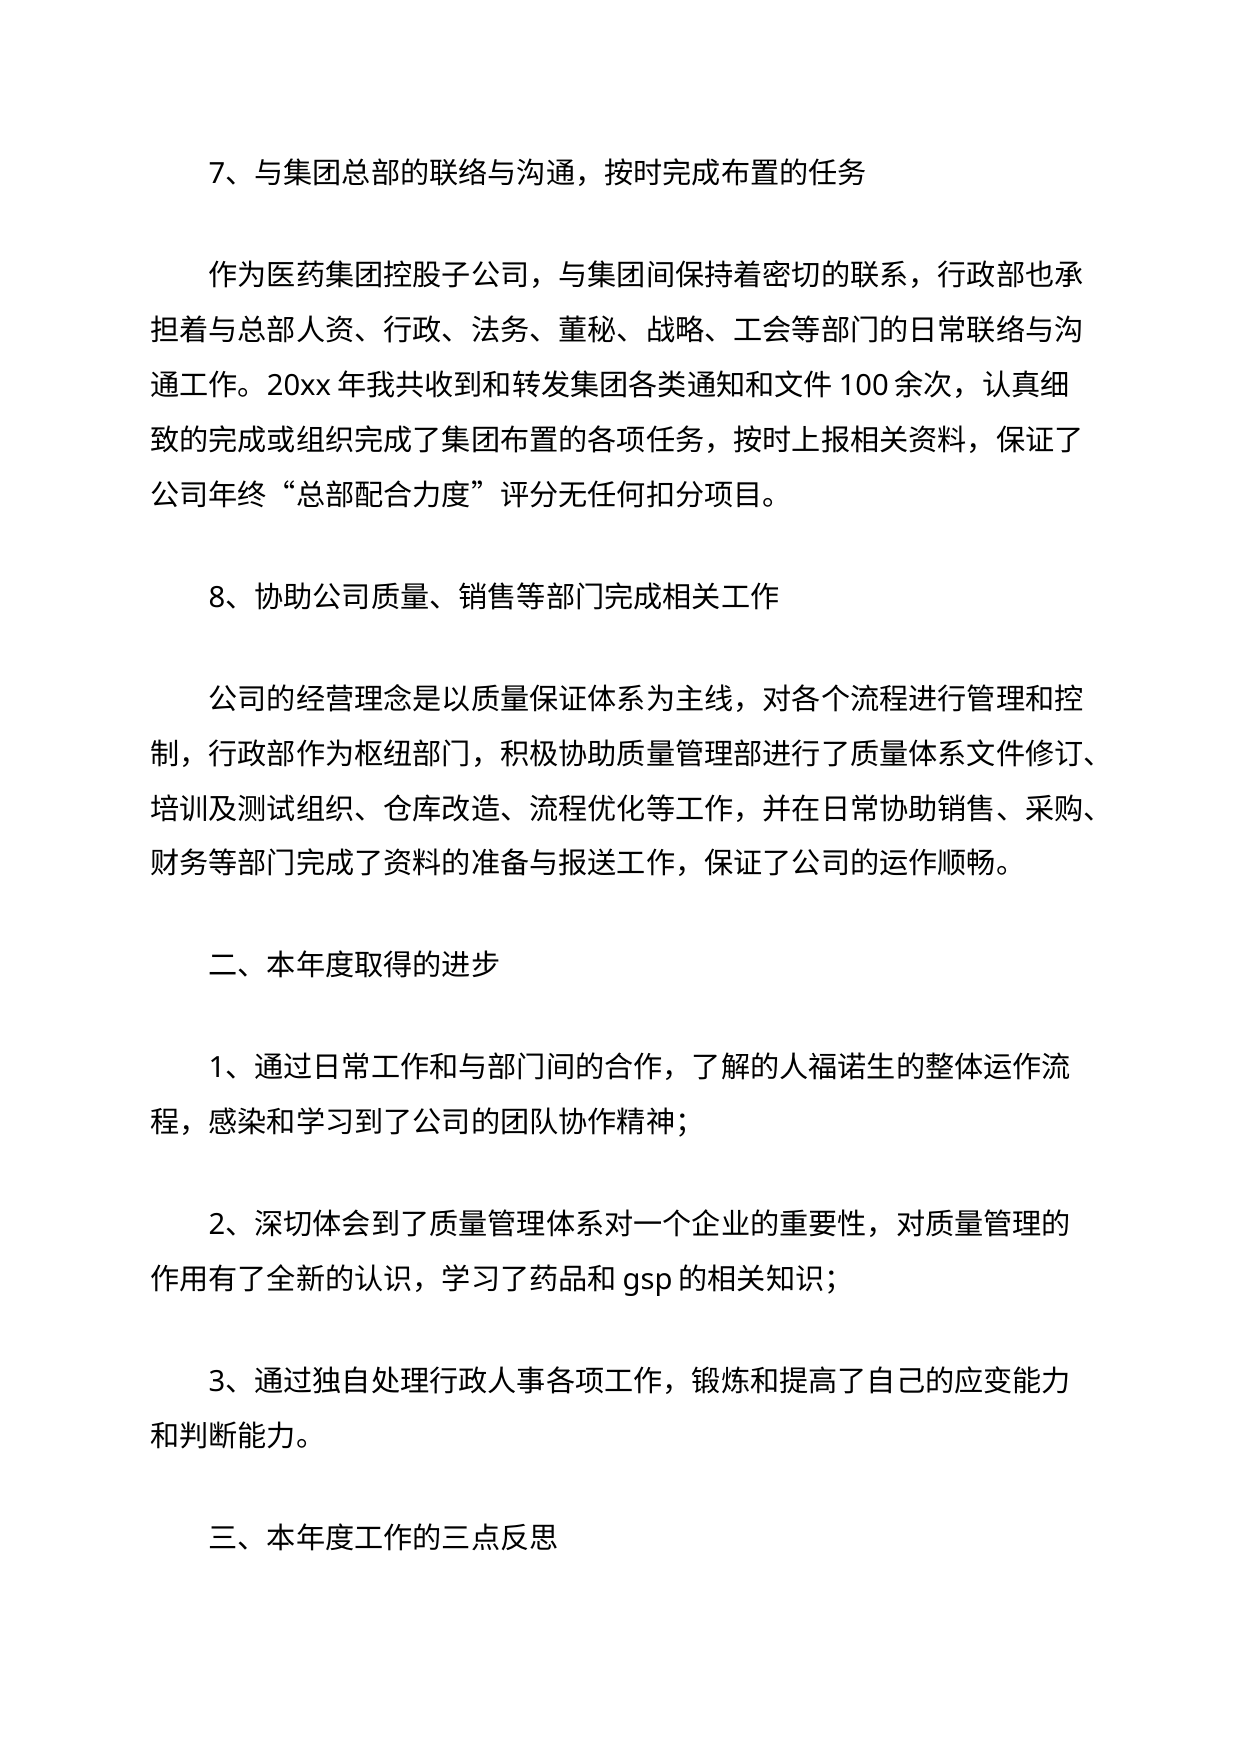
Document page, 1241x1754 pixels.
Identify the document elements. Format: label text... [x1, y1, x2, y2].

text 7、与集团总部的联络与沟通，按时完成布置的任务 [150, 150, 1090, 192]
text 1、通过日常工作和与部门间的合作，了解的人福诺生的整体运作流程，感染和学习到了公司的团队协作精神； [150, 1044, 1090, 1141]
text 公司的经营理念是以质量保证体系为主线，对各个流程进行管理和控制，行政部作为枢纽部门，积极协助质量管理部进行了质量体系文件修订、培训及测试组织、仓库改造、流程优化等工作，并在日常协助销售、采购、财务等部门完成了资料的准备与报送工作，保证了公司的运作顺畅。 [150, 675, 1090, 882]
text 2、深切体会到了质量管理体系对一个企业的重要性，对质量管理的作用有了全新的认识，学习了药品和gsp的相关知识； [150, 1200, 1090, 1298]
text 8、协助公司质量、销售等部门完成相关工作 [150, 573, 1090, 616]
text 作为医药集团控股子公司，与集团间保持着密切的联系，行政部也承担着与总部人资、行政、法务、董秘、战略、工会等部门的日常联络与沟通工作。20xx年我共收到和转发集团各类通知和文件100余次，认真细致的完成或组织完成了集团布置的各项任务，按时上报相关资料，保证了公司年终“总部配合力度”评分无任何扣分项目。 [150, 252, 1090, 514]
text 3、通过独自处理行政人事各项工作，锻炼和提高了自己的应变能力和判断能力。 [150, 1357, 1090, 1455]
text 三、本年度工作的三点反思 [150, 1514, 1090, 1556]
text 二、本年度取得的进步 [150, 942, 1090, 984]
